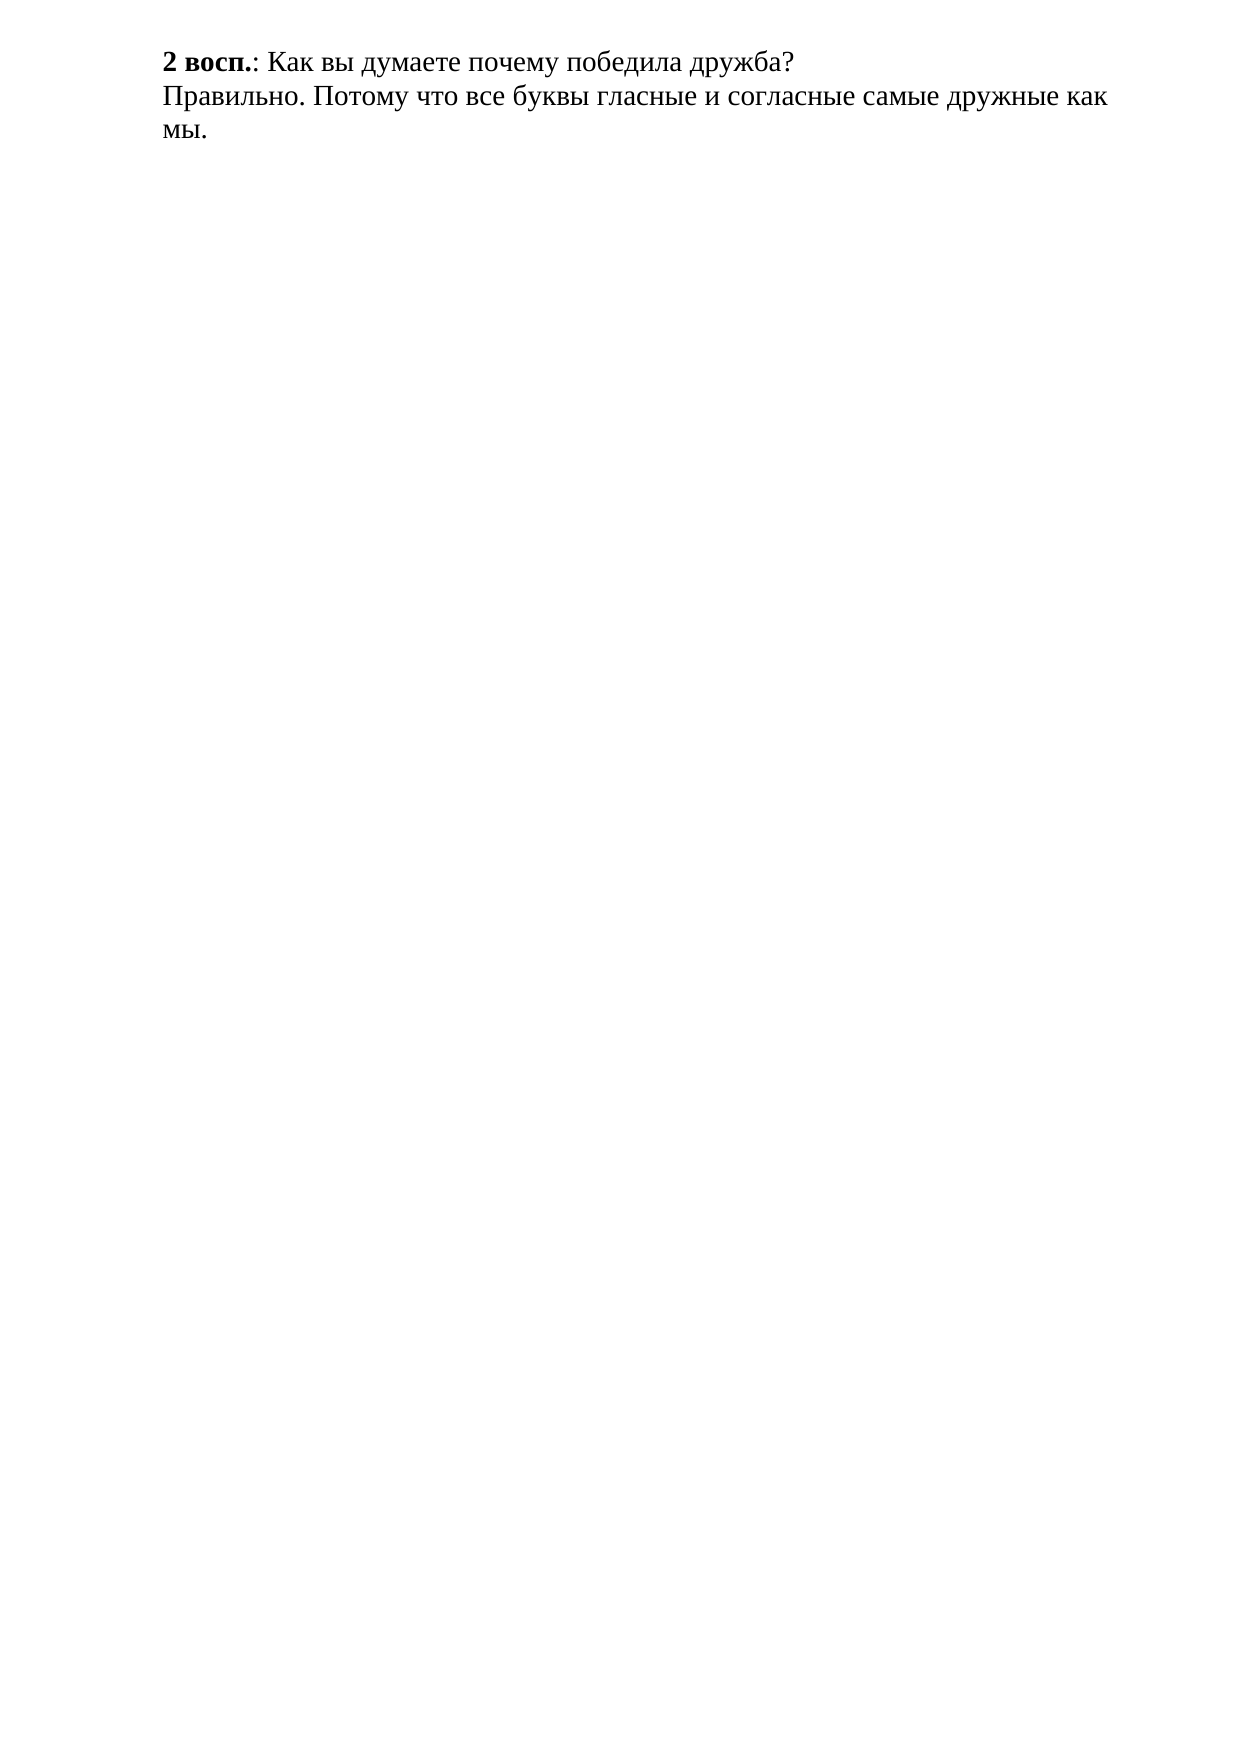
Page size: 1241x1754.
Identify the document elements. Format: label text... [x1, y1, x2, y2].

text 2 восп.: Как вы думаете почему победила дружба? [162, 44, 1152, 78]
text Правильно. Потому что все буквы гласные и согласные самые дружные как мы. [162, 78, 1152, 145]
